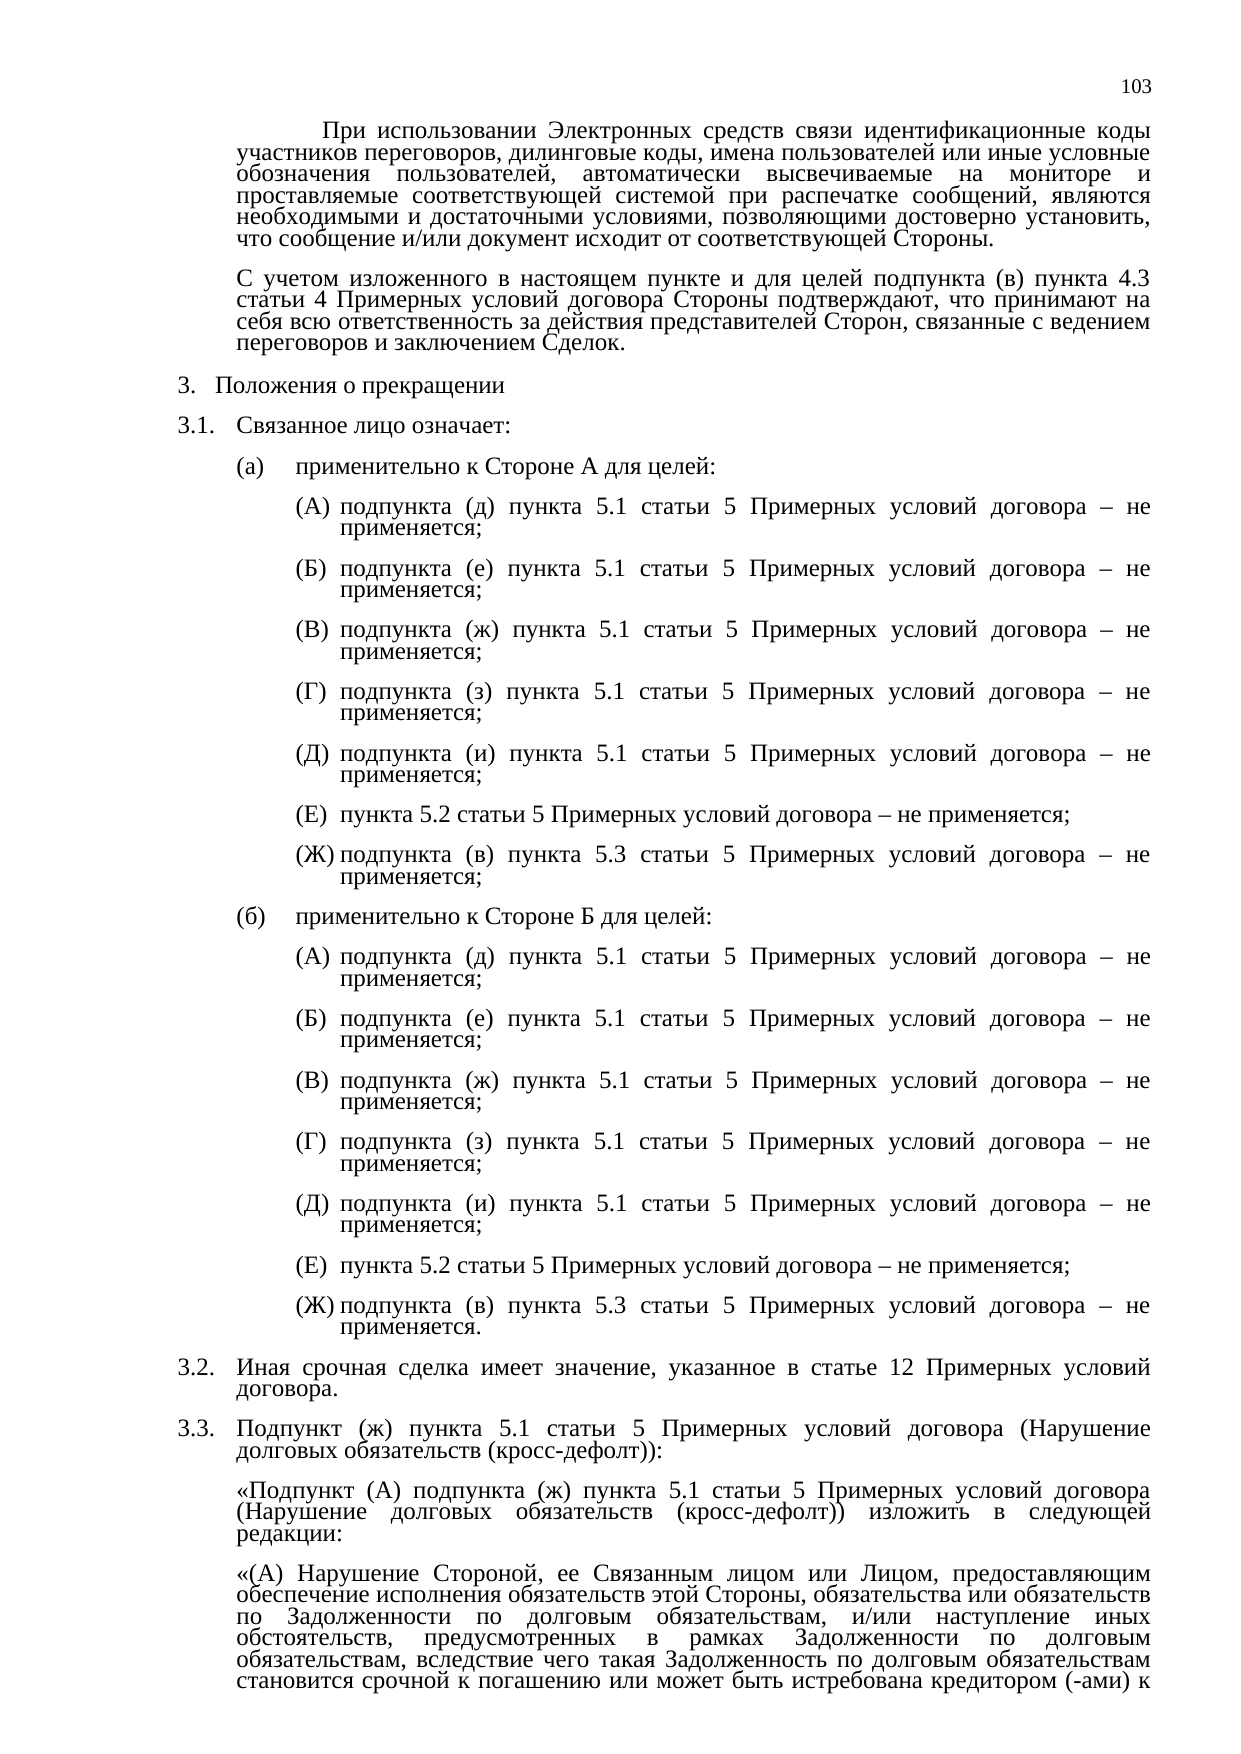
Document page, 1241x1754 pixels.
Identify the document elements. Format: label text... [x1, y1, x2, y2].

text (Д) подпункта (и) пункта 5.1 статьи 5 Примерных условий договора – не применяется; [295, 1194, 1152, 1237]
text (В) подпункта (ж) пункта 5.1 статьи 5 Примерных условий договора – не применяется; [295, 621, 1152, 663]
text (В) подпункта (ж) пункта 5.1 статьи 5 Примерных условий договора – не применяется; [295, 1071, 1152, 1114]
text (Ж) подпункта (в) пункта 5.3 статьи 5 Примерных условий договора – не применяется; [295, 846, 1152, 889]
text (Б) подпункта (е) пункта 5.1 статьи 5 Примерных условий договора – не применяется; [295, 1009, 1152, 1052]
text (А) подпункта (д) пункта 5.1 статьи 5 Примерных условий договора – не применяется; [295, 948, 1152, 991]
list Подпункт (ж) пункта 5.1 статьи 5 Примерных условий договора (Нарушение долговых обязательств (кросс-дефолт)): [177, 1419, 1152, 1462]
text (Е) пункта 5.2 статьи 5 Примерных условий договора – не применяется; [295, 1256, 1152, 1277]
text (Г) подпункта (з) пункта 5.1 статьи 5 Примерных условий договора – не применяется; [295, 682, 1152, 725]
list Связанное лицо означает: [177, 417, 1152, 438]
text (Е) пункта 5.2 статьи 5 Примерных условий договора – не применяется; [295, 806, 1152, 827]
text (Ж) подпункта (в) пункта 5.3 статьи 5 Примерных условий договора – не применяется. [295, 1296, 1152, 1339]
list Положения о прекращении [177, 377, 1152, 398]
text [236, 1564, 1152, 1693]
text «Подпункт (А) подпункта (ж) пункта 5.1 статьи 5 Примерных условий договора (Нарушение долговых обязательств (кросс-дефолт)) изложить в следующей редакции: [236, 1481, 1152, 1546]
list Иная срочная сделка имеет значение, указанное в статье 12 Примерных условий договора. [177, 1358, 1152, 1401]
text (а) применительно к Стороне А для целей: [236, 457, 1152, 478]
text (Г) подпункта (з) пункта 5.1 статьи 5 Примерных условий договора – не применяется; [295, 1133, 1152, 1176]
text При использовании Электронных средств связи идентификационные коды участников переговоров, дилинговые коды, имена пользователей или иные условные обозначения пользователей, автоматически высвечиваемые на мониторе и проставляемые соответствующей системой при распечатке сообщений, являются необходимыми и достаточными условиями, позволяющими достоверно установить, что сообщение и/или документ исходит от соответствующей Стороны. [177, 122, 1152, 251]
text (б) применительно к Стороне Б для целей: [236, 907, 1152, 929]
text (Д) подпункта (и) пункта 5.1 статьи 5 Примерных условий договора – не применяется; [295, 744, 1152, 787]
text С учетом изложенного в настоящем пункте и для целей подпункта (в) пункта 4.3 статьи 4 Примерных условий договора Стороны подтверждают, что принимают на себя всю ответственность за действия представителей Сторон, связанные с ведением переговоров и заключением Сделок. [236, 269, 1152, 355]
text (Б) подпункта (е) пункта 5.1 статьи 5 Примерных условий договора – не применяется; [295, 559, 1152, 602]
text (А) подпункта (д) пункта 5.1 статьи 5 Примерных условий договора – не применяется; [295, 497, 1152, 540]
